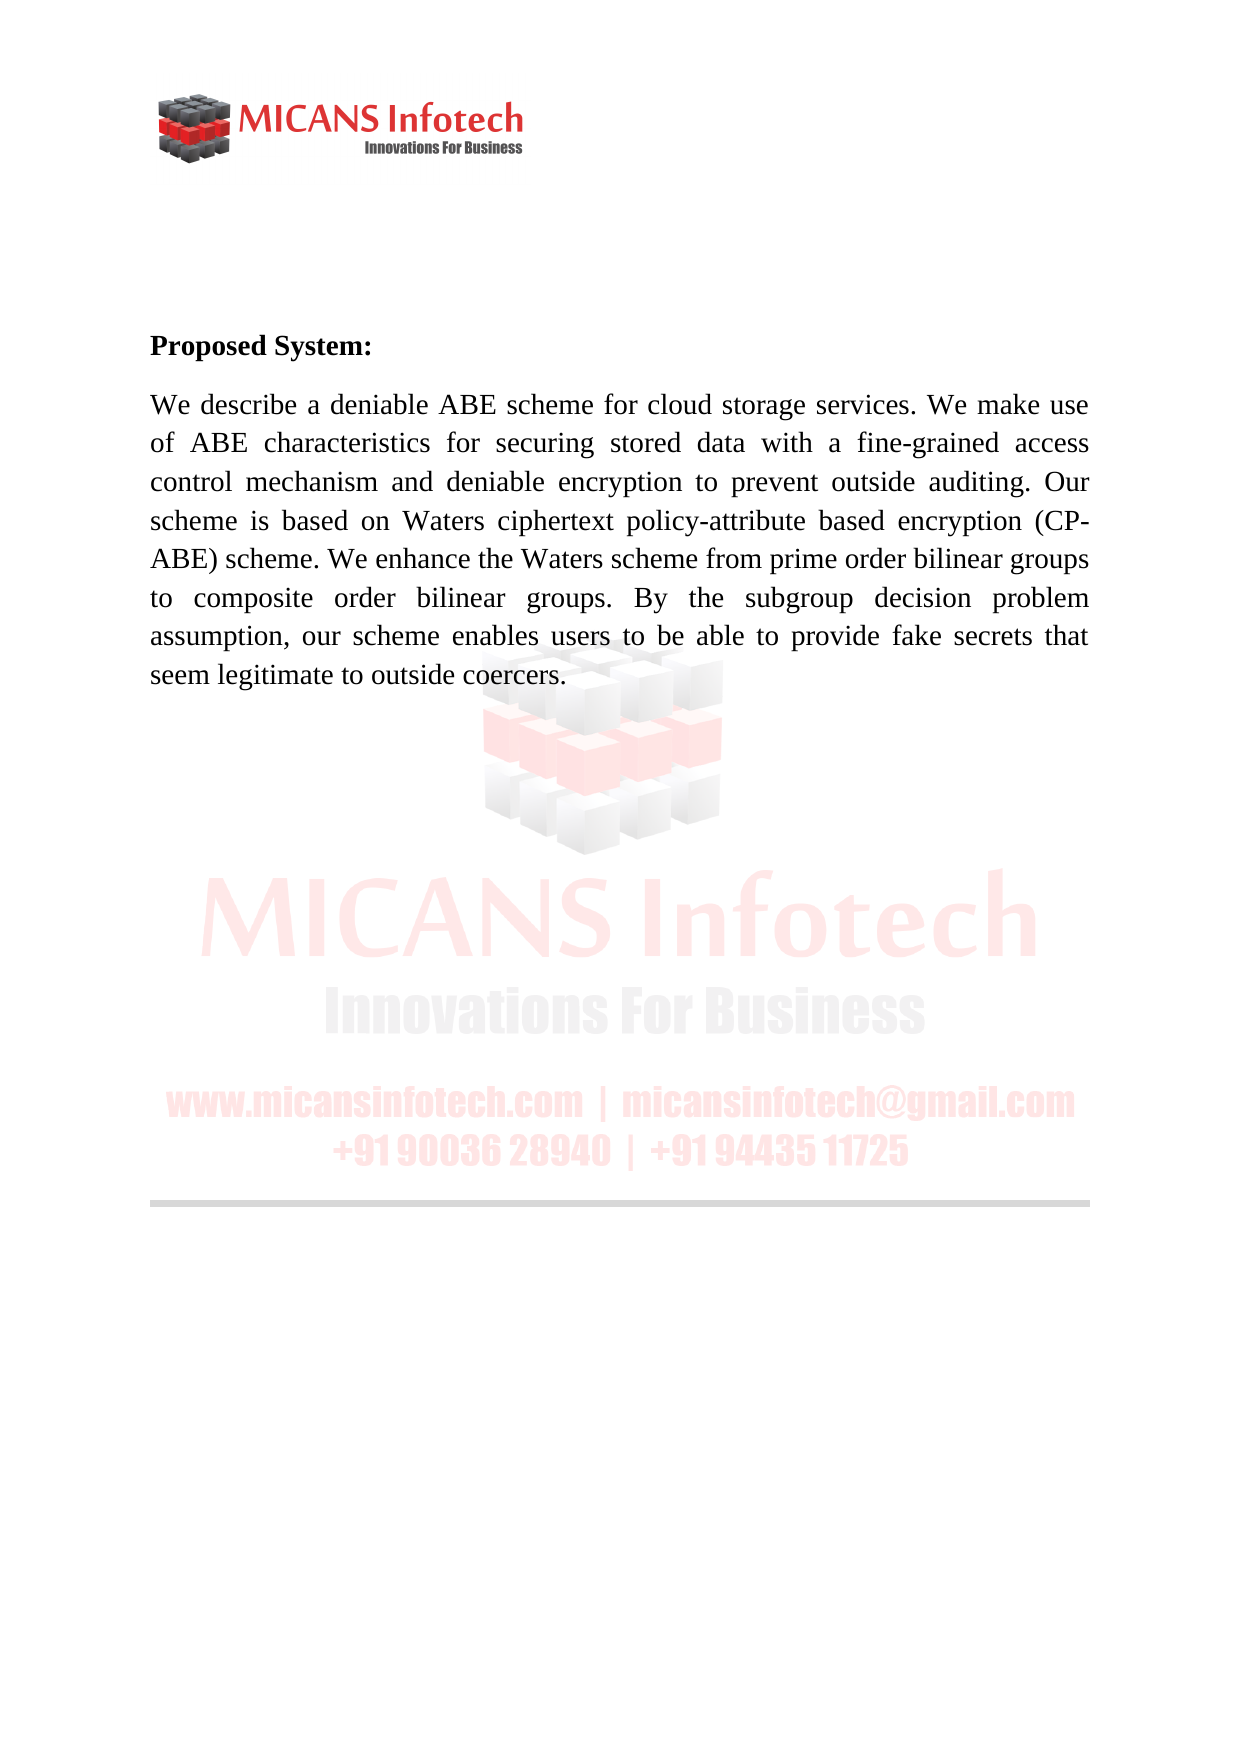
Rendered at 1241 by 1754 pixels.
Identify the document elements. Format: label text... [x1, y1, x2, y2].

picture [150, 73, 532, 185]
text We describe a deniable ABE scheme for cloud storage services. We make use of ABE characteristics for securing stored data with a fine-grained access control mechanism and deniable encryption to prevent outside auditing. Our scheme is based on Waters ciphertext policy-attribute based encryption (CP-ABE) scheme. We enhance the Waters scheme from prime order bilinear groups to composite order bilinear groups. By the subgroup decision problem assumption, our scheme enables users to be able to provide fake secrets that seem legitimate to outside coercers. [150, 387, 1090, 690]
text Proposed System: [150, 328, 1090, 361]
